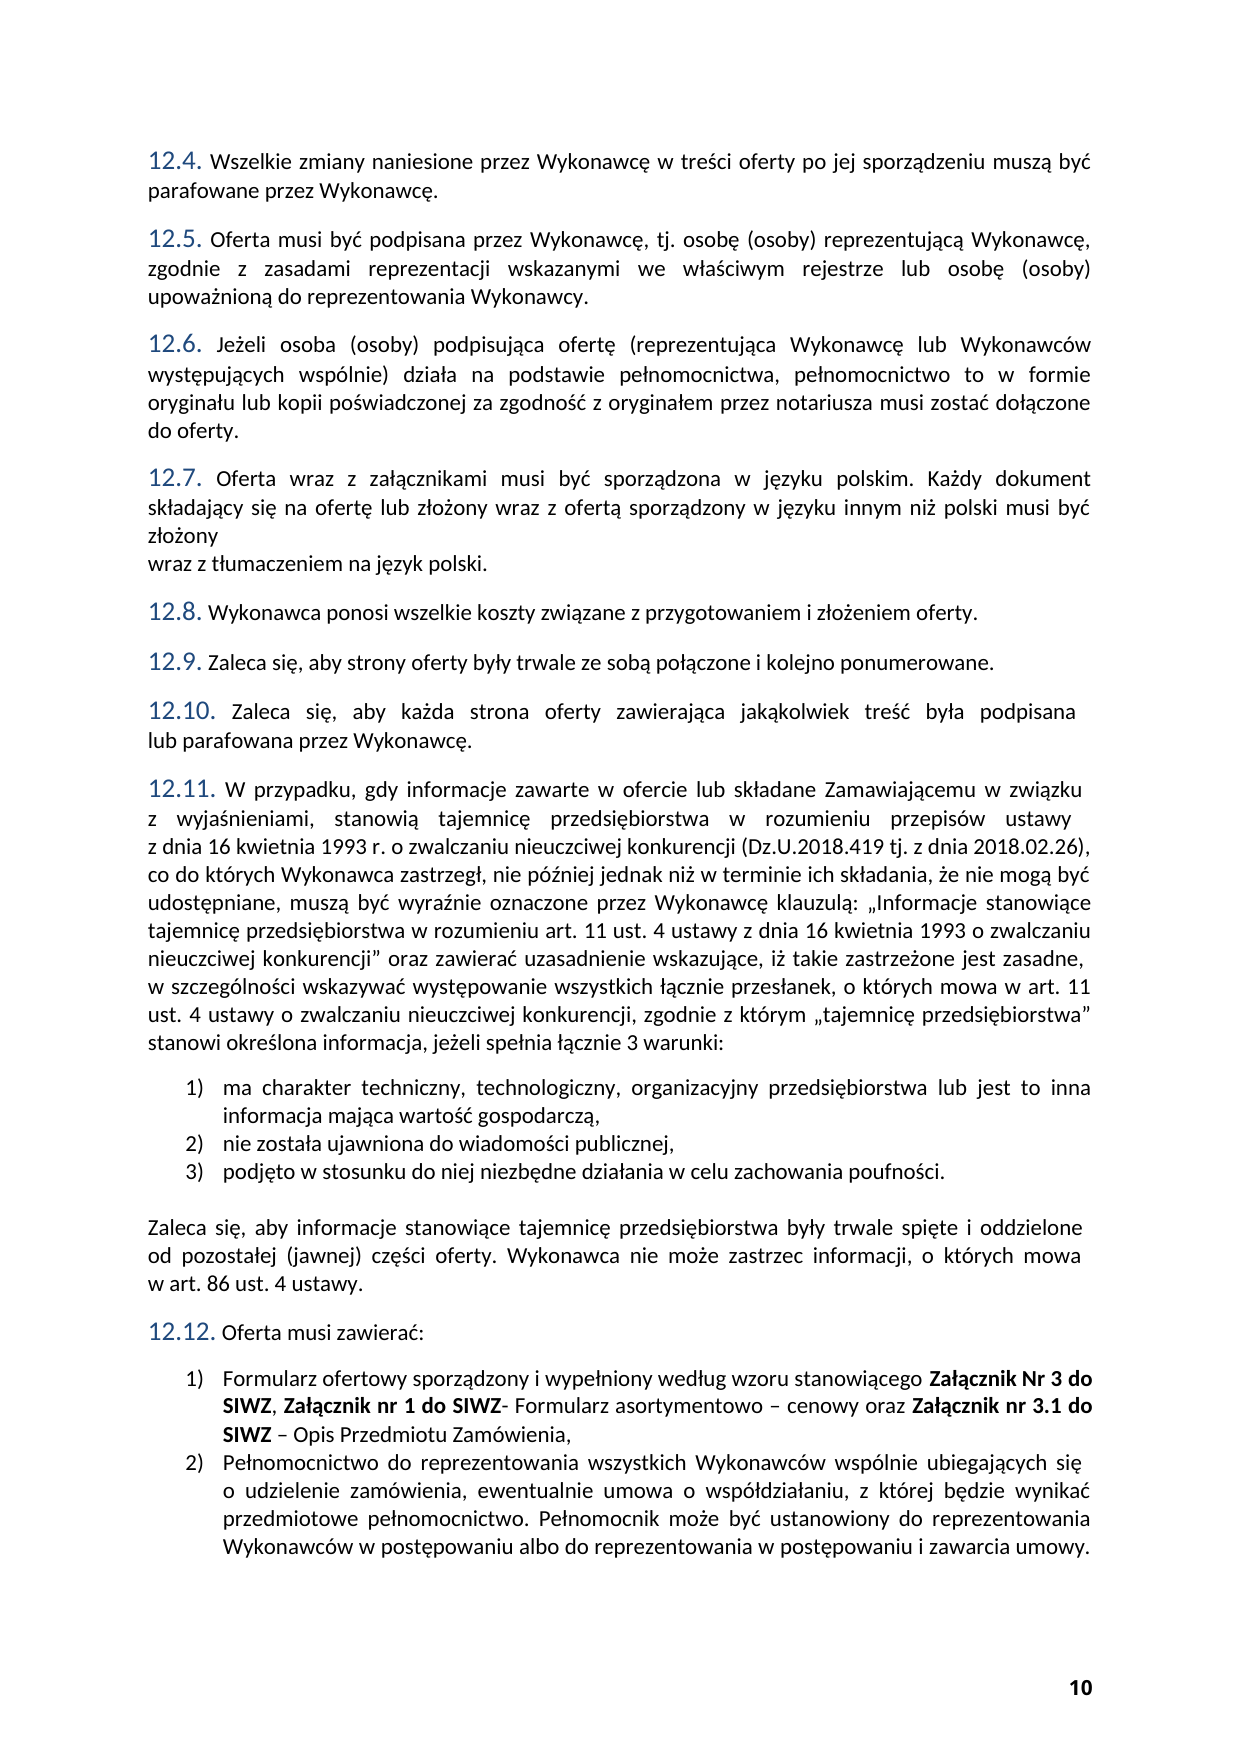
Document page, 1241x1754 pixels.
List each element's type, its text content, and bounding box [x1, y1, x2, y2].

text 12.12. Oferta musi zawierać: [148, 1314, 1092, 1347]
text 12.4. Wszelkie zmiany naniesione przez Wykonawcę w treści oferty po jej sporządzeniu muszą być parafowane przez Wykonawcę. [148, 143, 1092, 204]
list ma charakter techniczny, technologiczny, organizacyjny przedsiębiorstwa lub jest to inna informacja mająca wartość gospodarczą, [185, 1073, 1092, 1129]
text 12.9. Zaleca się, aby strony oferty były trwale ze sobą połączone i kolejno ponumerowane. [148, 644, 1092, 677]
list podjęto w stosunku do niej niezbędne działania w celu zachowania poufności. [185, 1157, 1092, 1185]
text 12.8. Wykonawca ponosi wszelkie koszty związane z przygotowaniem i złożeniem oferty. [148, 594, 1092, 627]
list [185, 1448, 1092, 1560]
text 12.10. Zaleca się, aby każda strona oferty zawierająca jakąkolwiek treść była podpisana lub parafowana przez Wykonawcę. [148, 693, 1092, 754]
text 12.7. Oferta wraz z załącznikami musi być sporządzona w języku polskim. Każdy dokument składający się na ofertę lub złożony wraz z ofertą sporządzony w języku innym niż polski musi być złożony wraz z tłumaczeniem na język polski. [148, 460, 1092, 577]
text 12.5. Oferta musi być podpisana przez Wykonawcę, tj. osobę (osoby) reprezentującą Wykonawcę, zgodnie z zasadami reprezentacji wskazanymi we właściwym rejestrze lub osobę (osoby) upoważnioną do reprezentowania Wykonawcy. [148, 221, 1092, 310]
text 12.11. W przypadku, gdy informacje zawarte w ofercie lub składane Zamawiającemu w związku z wyjaśnieniami, stanowią tajemnicę przedsiębiorstwa w rozumieniu przepisów ustawy z dnia 16 kwietnia 1993 r. o zwalczaniu nieuczciwej konkurencji (Dz.U.2018.419 tj. z dnia 2018.02.26), co do których Wykonawca zastrzegł, nie później jednak niż w terminie ich składania, że nie mogą być udostępniane, muszą być wyraźnie oznaczone przez Wykonawcę klauzulą: „Informacje stanowiące tajemnicę przedsiębiorstwa w rozumieniu art. 11 ust. 4 ustawy z dnia 16 kwietnia 1993 o zwalczaniu nieuczciwej konkurencji” oraz zawierać uzasadnienie wskazujące, iż takie zastrzeżone jest zasadne, w szczególności wskazywać występowanie wszystkich łącznie przesłanek, o których mowa w art. 11 ust. 4 ustawy o zwalczaniu nieuczciwej konkurencji, zgodnie z którym „tajemnicę przedsiębiorstwa” stanowi określona informacja, jeżeli spełnia łącznie 3 warunki: [148, 771, 1092, 1056]
text 12.6. Jeżeli osoba (osoby) podpisująca ofertę (reprezentująca Wykonawcę lub Wykonawców występujących wspólnie) działa na podstawie pełnomocnictwa, pełnomocnictwo to w formie oryginału lub kopii poświadczonej za zgodność z oryginałem przez notariusza musi zostać dołączone do oferty. [148, 327, 1092, 444]
text Zaleca się, aby informacje stanowiące tajemnicę przedsiębiorstwa były trwale spięte i oddzielone od pozostałej (jawnej) części oferty. Wykonawca nie może zastrzec informacji, o których mowa w art. 86 ust. 4 ustawy. [148, 1213, 1092, 1297]
list Formularz ofertowy sporządzony i wypełniony według wzoru stanowiącego Załącznik Nr 3 do SIWZ, Załącznik nr 1 do SIWZ- Formularz asortymentowo – cenowy oraz Załącznik nr 3.1 do SIWZ – Opis Przedmiotu Zamówienia, [185, 1364, 1092, 1448]
list nie została ujawniona do wiadomości publicznej, [185, 1129, 1092, 1157]
